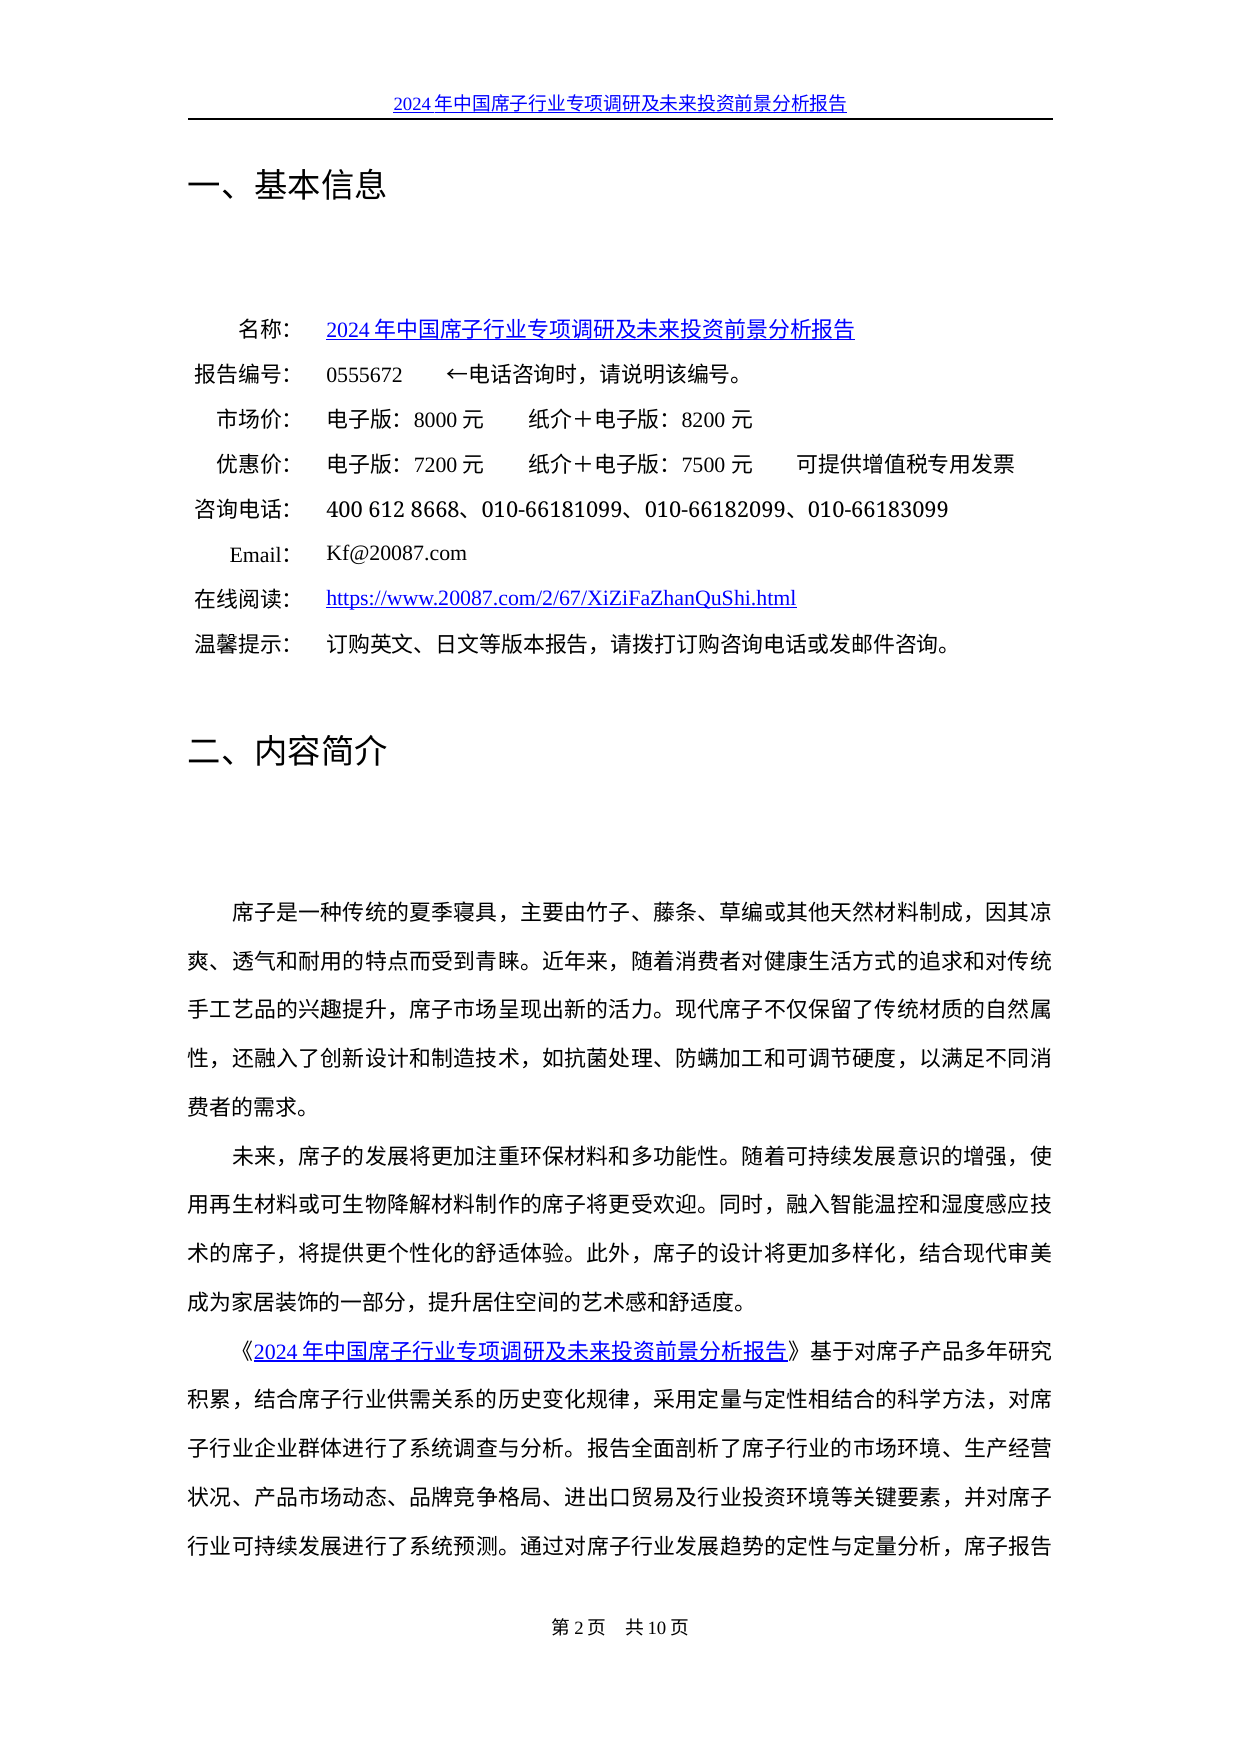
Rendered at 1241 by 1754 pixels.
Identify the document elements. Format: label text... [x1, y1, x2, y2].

title 一、基本信息 [187, 150, 1053, 215]
table_cell 优惠价： [167, 447, 315, 492]
table_header 2024年中国席子行业专项调研及未来投资前景分析报告 [315, 312, 1073, 357]
table_cell 订购英文、日文等版本报告，请拨打订购咨询电话或发邮件咨询。 [315, 627, 1073, 672]
table_header 名称： [167, 312, 315, 357]
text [187, 894, 1053, 1561]
table_cell 400 612 8668、010-66181099、010-66182099、010-66183099 [315, 492, 1073, 537]
table_cell Kf@20087.com [315, 537, 1073, 582]
table_cell 0555672 ←电话咨询时，请说明该编号。 [315, 357, 1073, 402]
table_cell [315, 582, 1073, 627]
table_cell 报告编号： [167, 357, 315, 402]
title 二、内容简介 [187, 717, 1053, 782]
table_cell 市场价： [167, 402, 315, 447]
table_cell 电子版：7200 元 纸介＋电子版：7500 元 可提供增值税专用发票 [315, 447, 1073, 492]
table_cell Email： [167, 537, 315, 582]
table_cell 咨询电话： [167, 492, 315, 537]
table_cell 温馨提示： [167, 627, 315, 672]
table_cell 电子版：8000 元 纸介＋电子版：8200 元 [315, 402, 1073, 447]
table_cell 在线阅读： [167, 582, 315, 627]
